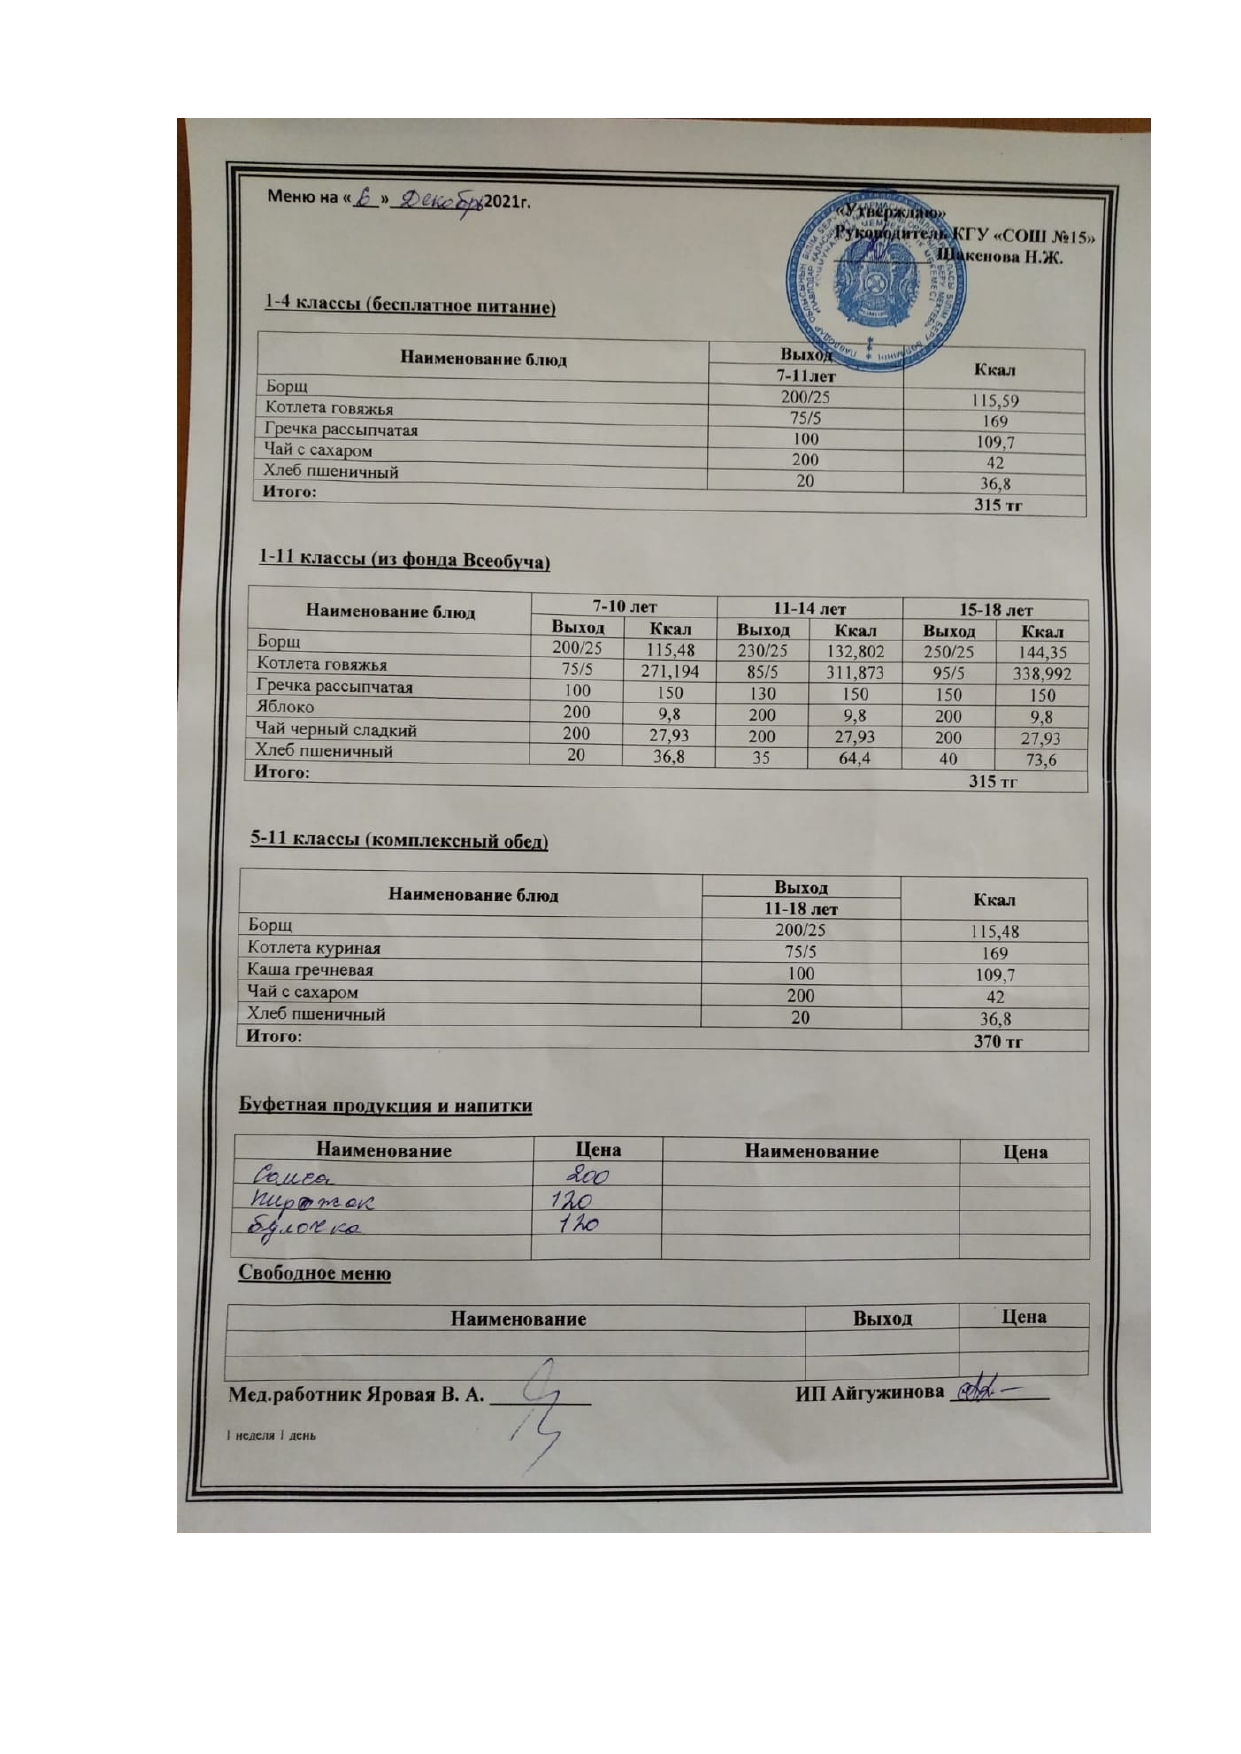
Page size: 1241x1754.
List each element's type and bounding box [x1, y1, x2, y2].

picture [177, 118, 1151, 1533]
